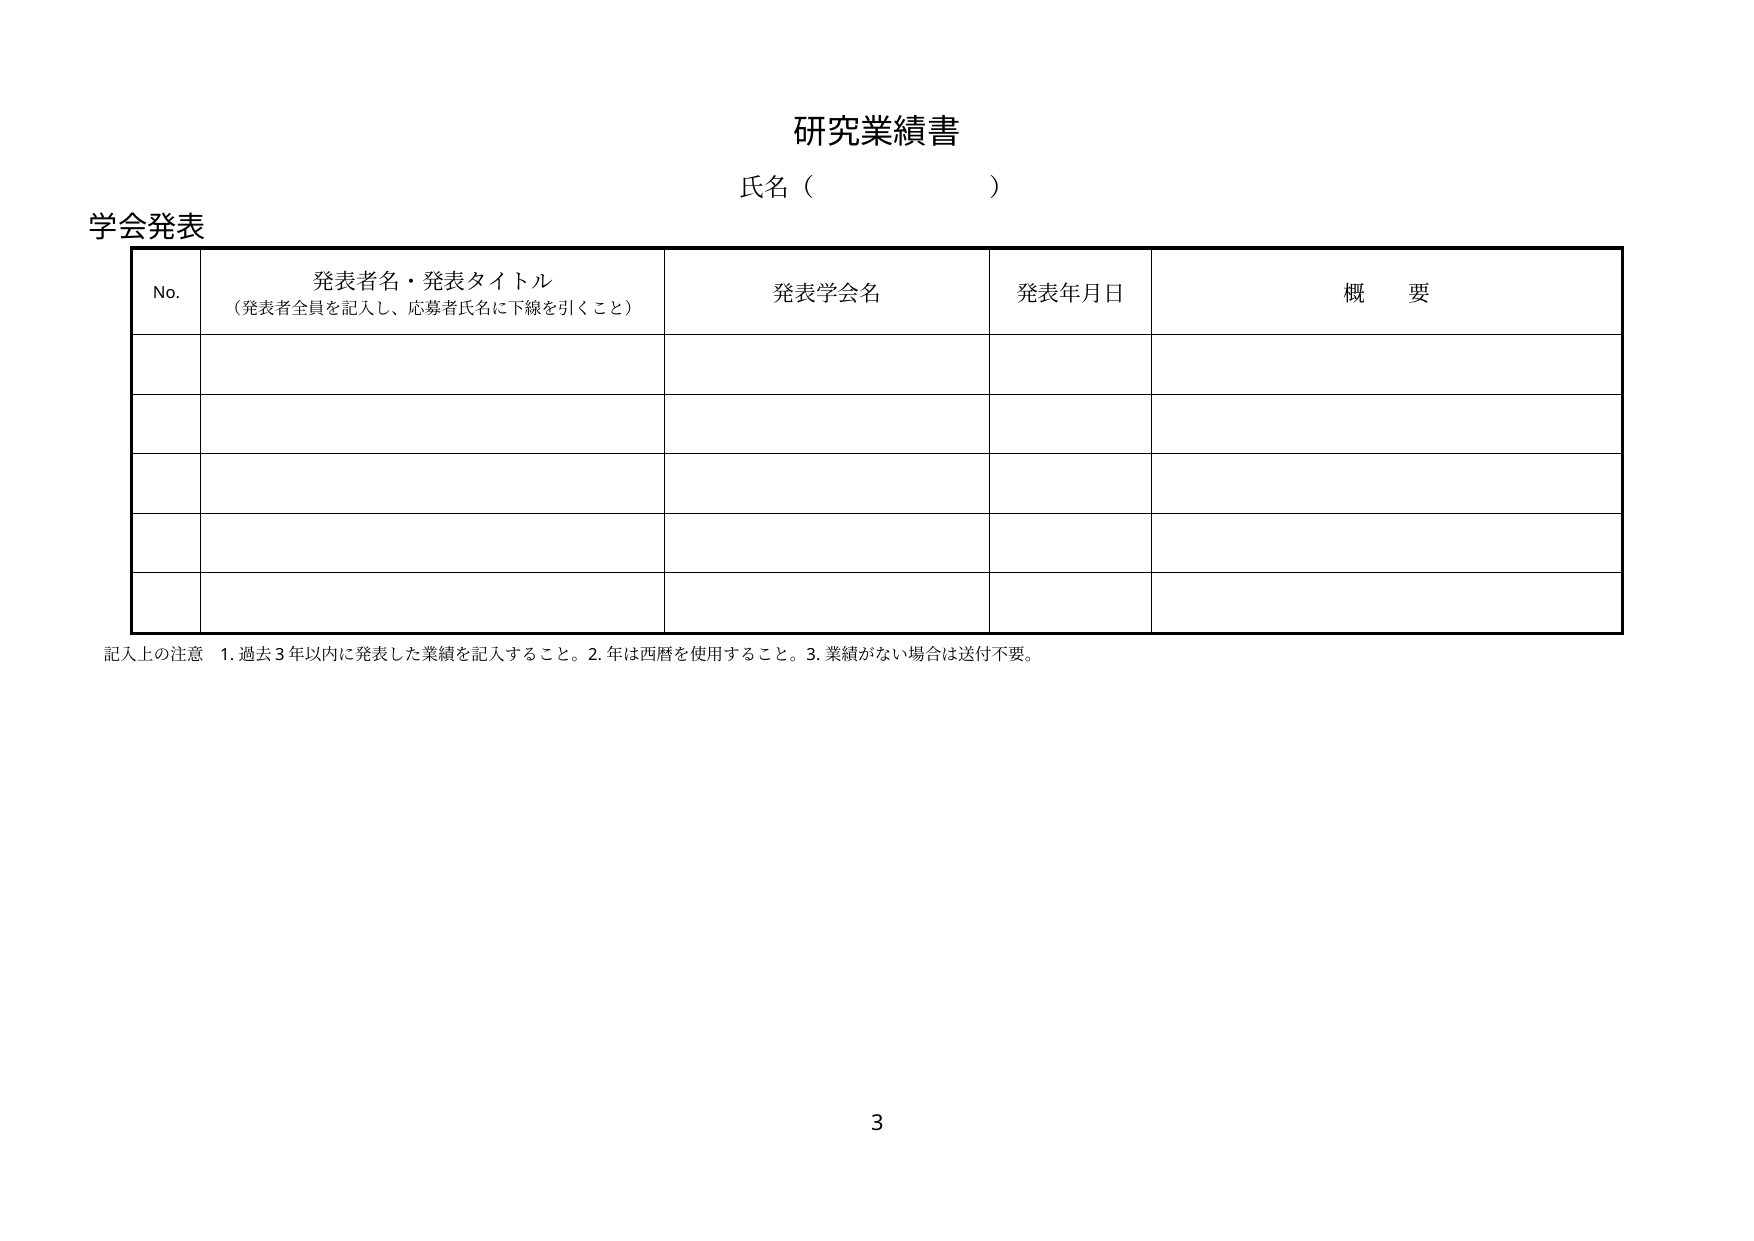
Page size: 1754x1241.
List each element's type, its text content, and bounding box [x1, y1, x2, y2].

table_cell [201, 454, 664, 513]
table_header 発表年月日 [990, 250, 1151, 334]
table_header 概 要 [1152, 250, 1621, 334]
text 学会発表 [89, 204, 1665, 246]
table_header 発表学会名 [665, 250, 989, 334]
table_cell [665, 514, 989, 572]
table_cell [990, 335, 1151, 394]
table_cell [990, 514, 1151, 572]
table_cell [1152, 514, 1621, 572]
table_cell [201, 573, 664, 632]
table_cell [990, 395, 1151, 453]
text 研究業績書 [89, 92, 1665, 167]
table_cell [1152, 395, 1621, 453]
text 記入上の注意 1. 過去3年以内に発表した業績を記入すること。2. 年は西暦を使用すること。3. 業績がない場合は送付不要。 [103, 635, 1665, 672]
table_cell [665, 335, 989, 394]
table_cell [665, 395, 989, 453]
table_cell [201, 335, 664, 394]
table_cell [201, 514, 664, 572]
table_cell [133, 335, 200, 394]
table_cell [1152, 573, 1621, 632]
table_cell [133, 395, 200, 453]
table_cell [665, 454, 989, 513]
table_header 発表者名・発表タイトル （発表者全員を記入し、応募者氏名に下線を引くこと） [201, 250, 664, 334]
table_cell [133, 573, 200, 632]
table_cell [201, 395, 664, 453]
table_cell [133, 514, 200, 572]
table_header No. [133, 250, 200, 334]
table_cell [133, 454, 200, 513]
table_cell [1152, 454, 1621, 513]
table_cell [665, 573, 989, 632]
table_cell [1152, 335, 1621, 394]
text 氏名（ ） [89, 167, 1665, 204]
table_cell [990, 573, 1151, 632]
table_cell [990, 454, 1151, 513]
